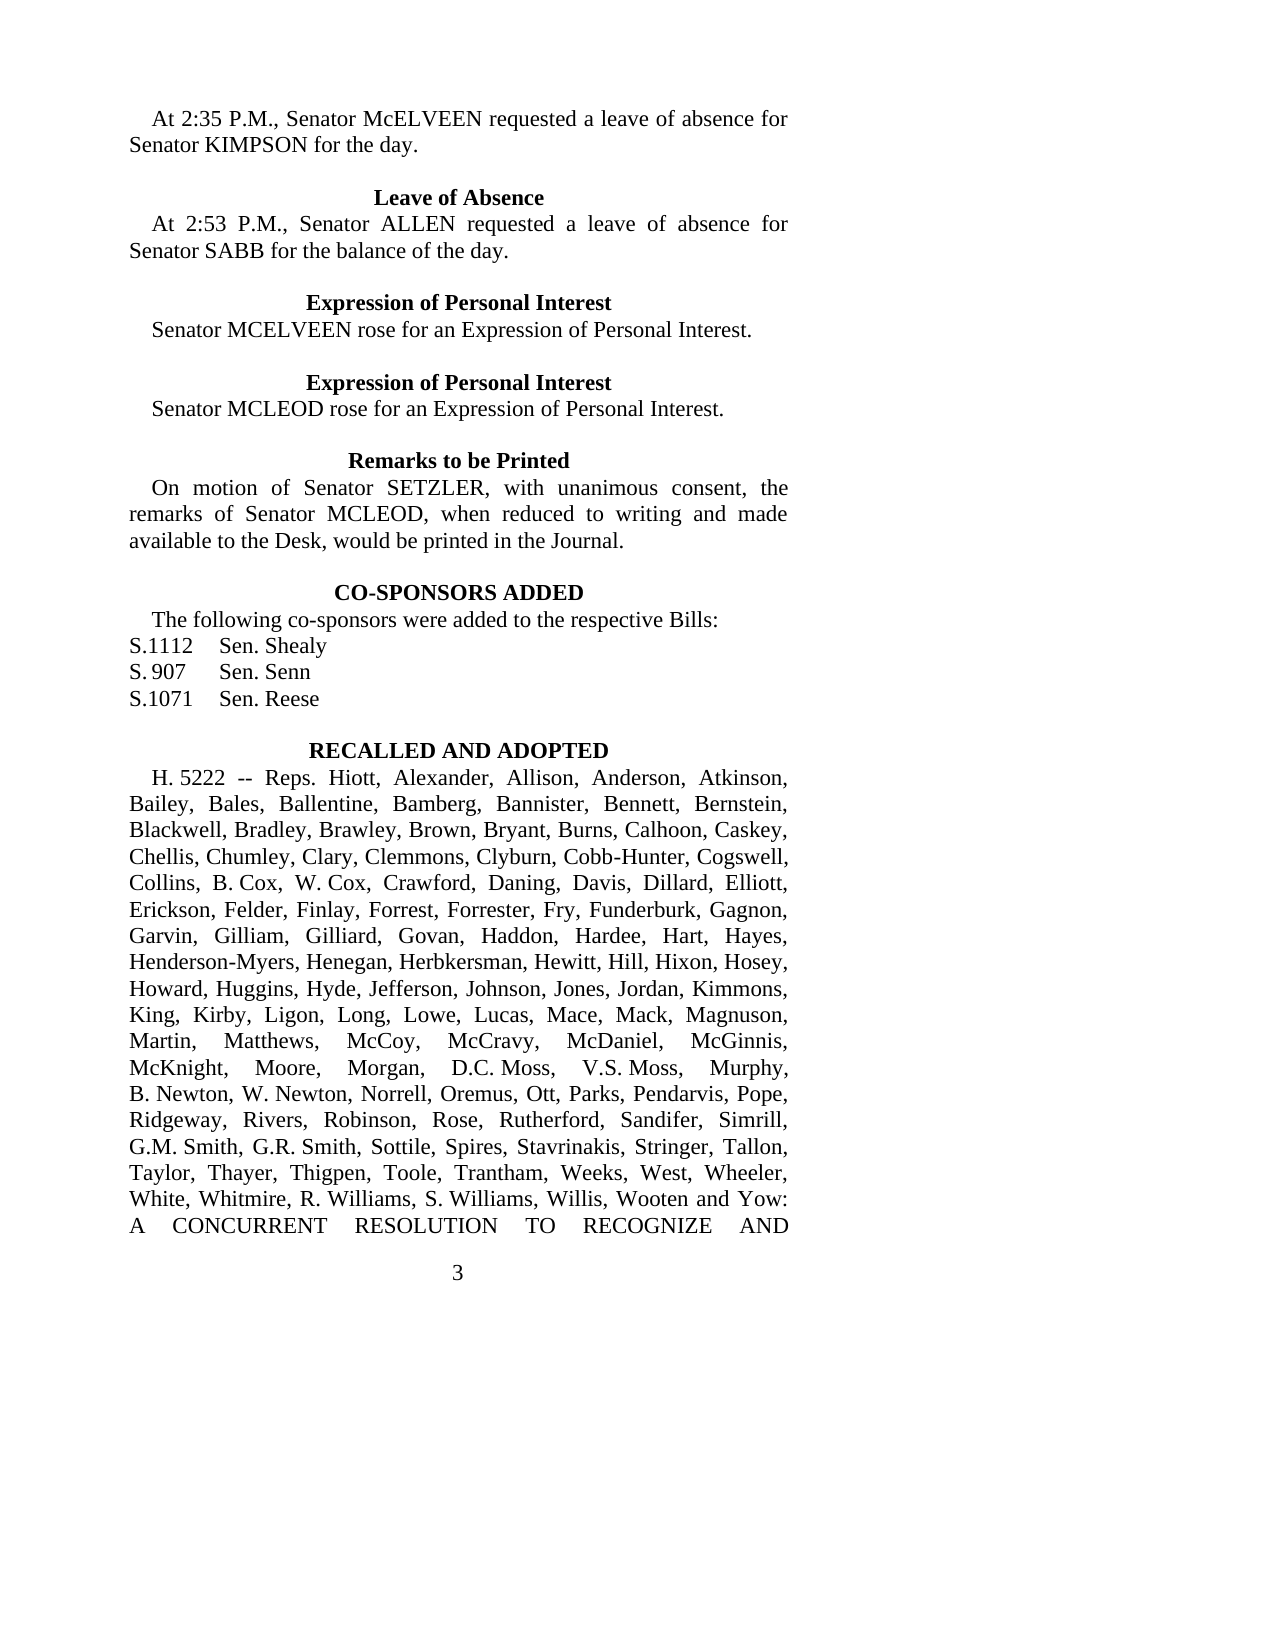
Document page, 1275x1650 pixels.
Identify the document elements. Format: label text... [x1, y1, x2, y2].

text The following co-sponsors were added to the respective Bills: [129, 606, 789, 632]
text Senator MCLEOD rose for an Expression of Personal Interest. [129, 395, 789, 421]
text Expression of Personal Interest [129, 368, 789, 395]
text On motion of Senator SETZLER, with unanimous consent, the remarks of Senator MCLEOD, when reduced to writing and made available to the Desk, would be printed in the Journal. [129, 474, 789, 553]
text S.1071 Sen. Reese [129, 685, 789, 711]
text Leave of Absence [129, 184, 789, 210]
text RECALLED AND ADOPTED [129, 737, 789, 764]
text Remarks to be Printed [129, 448, 789, 474]
text Senator MCELVEEN rose for an Expression of Personal Interest. [129, 316, 789, 342]
text CO-SPONSORS ADDED [129, 579, 789, 606]
text S. 907 Sen. Senn [129, 658, 789, 685]
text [129, 764, 789, 1238]
text At 2:35 P.M., Senator McELVEEN requested a leave of absence for Senator KIMPSON for the day. [129, 105, 789, 158]
text Expression of Personal Interest [129, 289, 789, 316]
text At 2:53 P.M., Senator ALLEN requested a leave of absence for Senator SABB for the balance of the day. [129, 210, 789, 263]
text S.1112 Sen. Shealy [129, 632, 789, 658]
